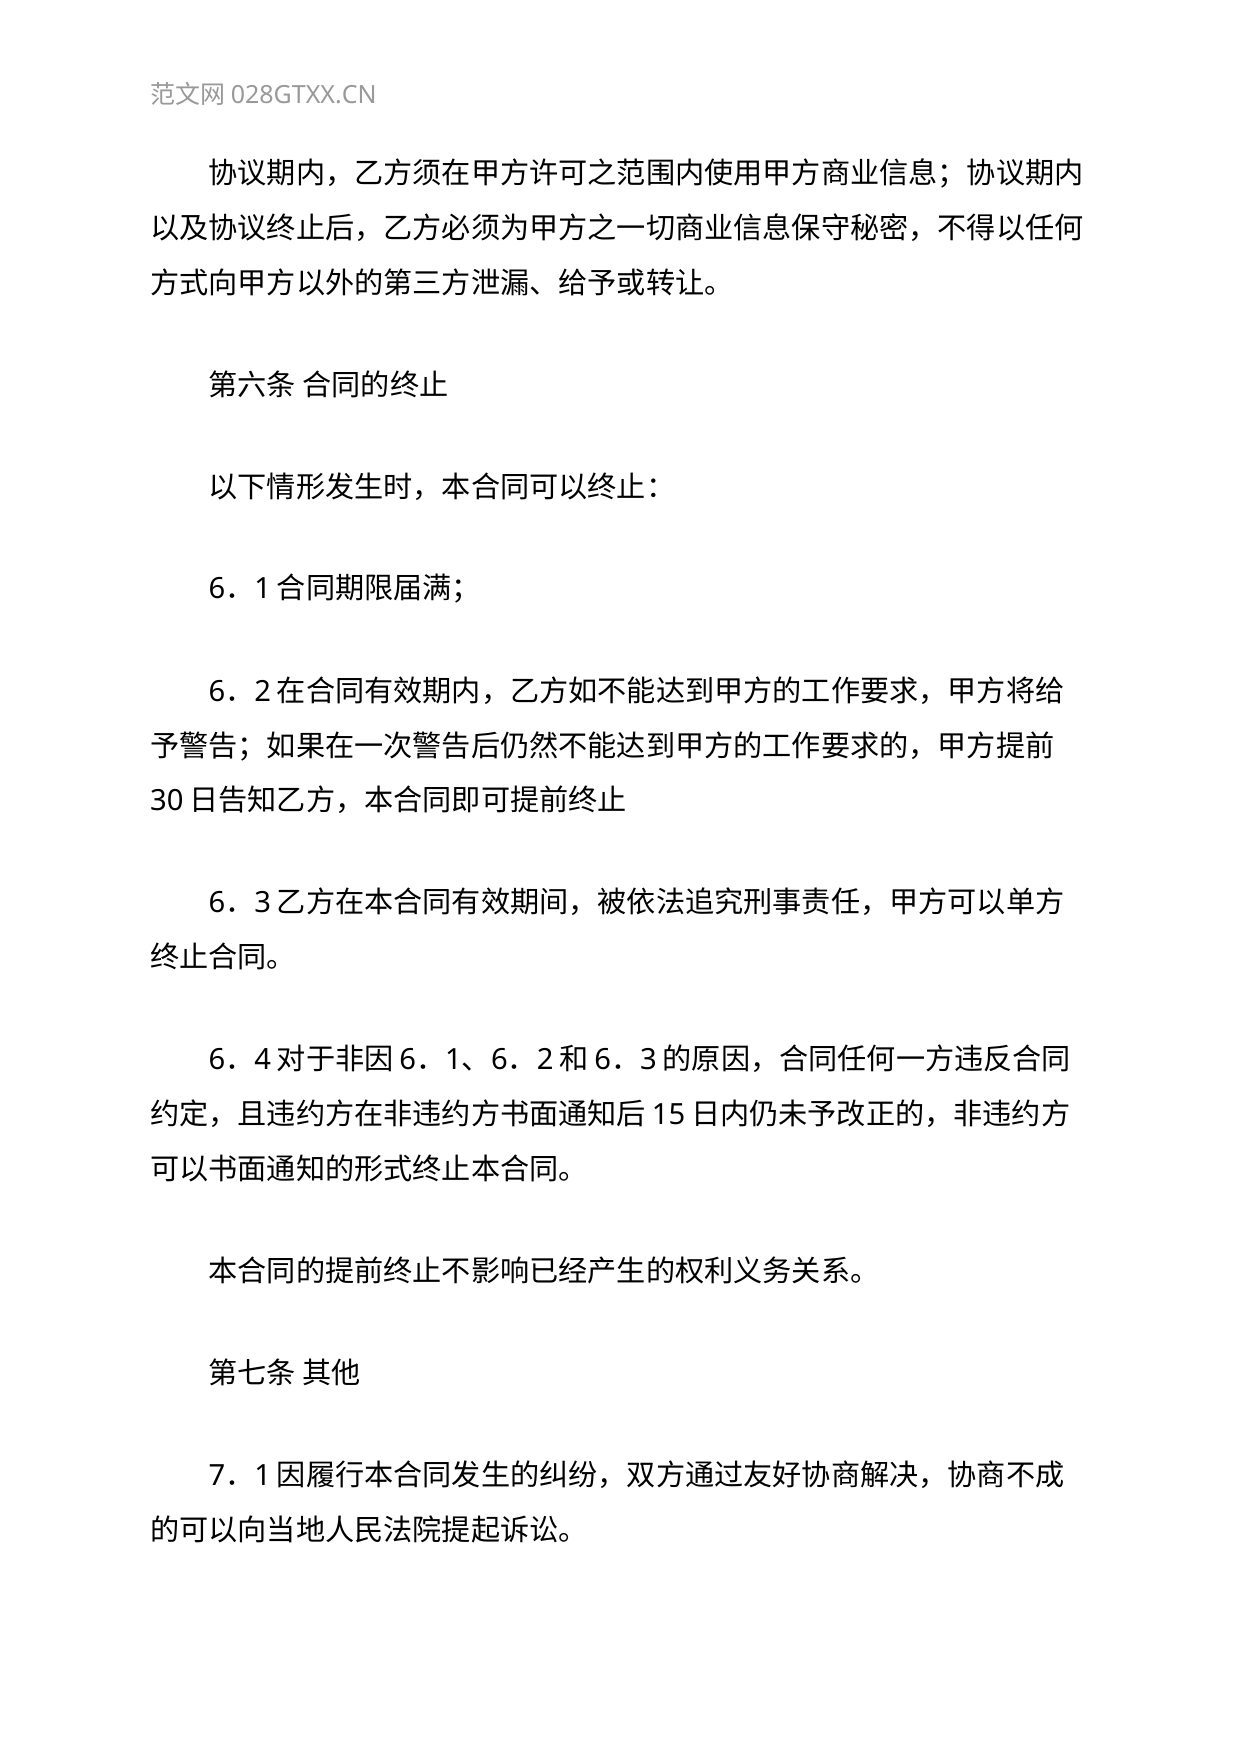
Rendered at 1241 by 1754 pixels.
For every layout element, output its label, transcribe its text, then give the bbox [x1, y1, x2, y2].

text 第六条 合同的终止 [150, 362, 1090, 404]
text 以下情形发生时，本合同可以终止： [150, 463, 1090, 506]
text 6．3乙方在本合同有效期间，被依法追究刑事责任，甲方可以单方终止合同。 [150, 879, 1090, 976]
text 7．1因履行本合同发生的纠纷，双方通过友好协商解决，协商不成的可以向当地人民法院提起诉讼。 [150, 1451, 1090, 1548]
text 6．2在合同有效期内，乙方如不能达到甲方的工作要求，甲方将给予警告；如果在一次警告后仍然不能达到甲方的工作要求的，甲方提前30日告知乙方，本合同即可提前终止 [150, 667, 1090, 819]
text 协议期内，乙方须在甲方许可之范围内使用甲方商业信息；协议期内以及协议终止后，乙方必须为甲方之一切商业信息保守秘密，不得以任何方式向甲方以外的第三方泄漏、给予或转让。 [150, 150, 1090, 302]
text 第七条 其他 [150, 1349, 1090, 1392]
text 本合同的提前终止不影响已经产生的权利义务关系。 [150, 1247, 1090, 1290]
text 6．1合同期限届满； [150, 565, 1090, 607]
text 6．4对于非因6．1、6．2和6．3的原因，合同任何一方违反合同约定，且违约方在非违约方书面通知后15日内仍未予改正的，非违约方可以书面通知的形式终止本合同。 [150, 1036, 1090, 1188]
